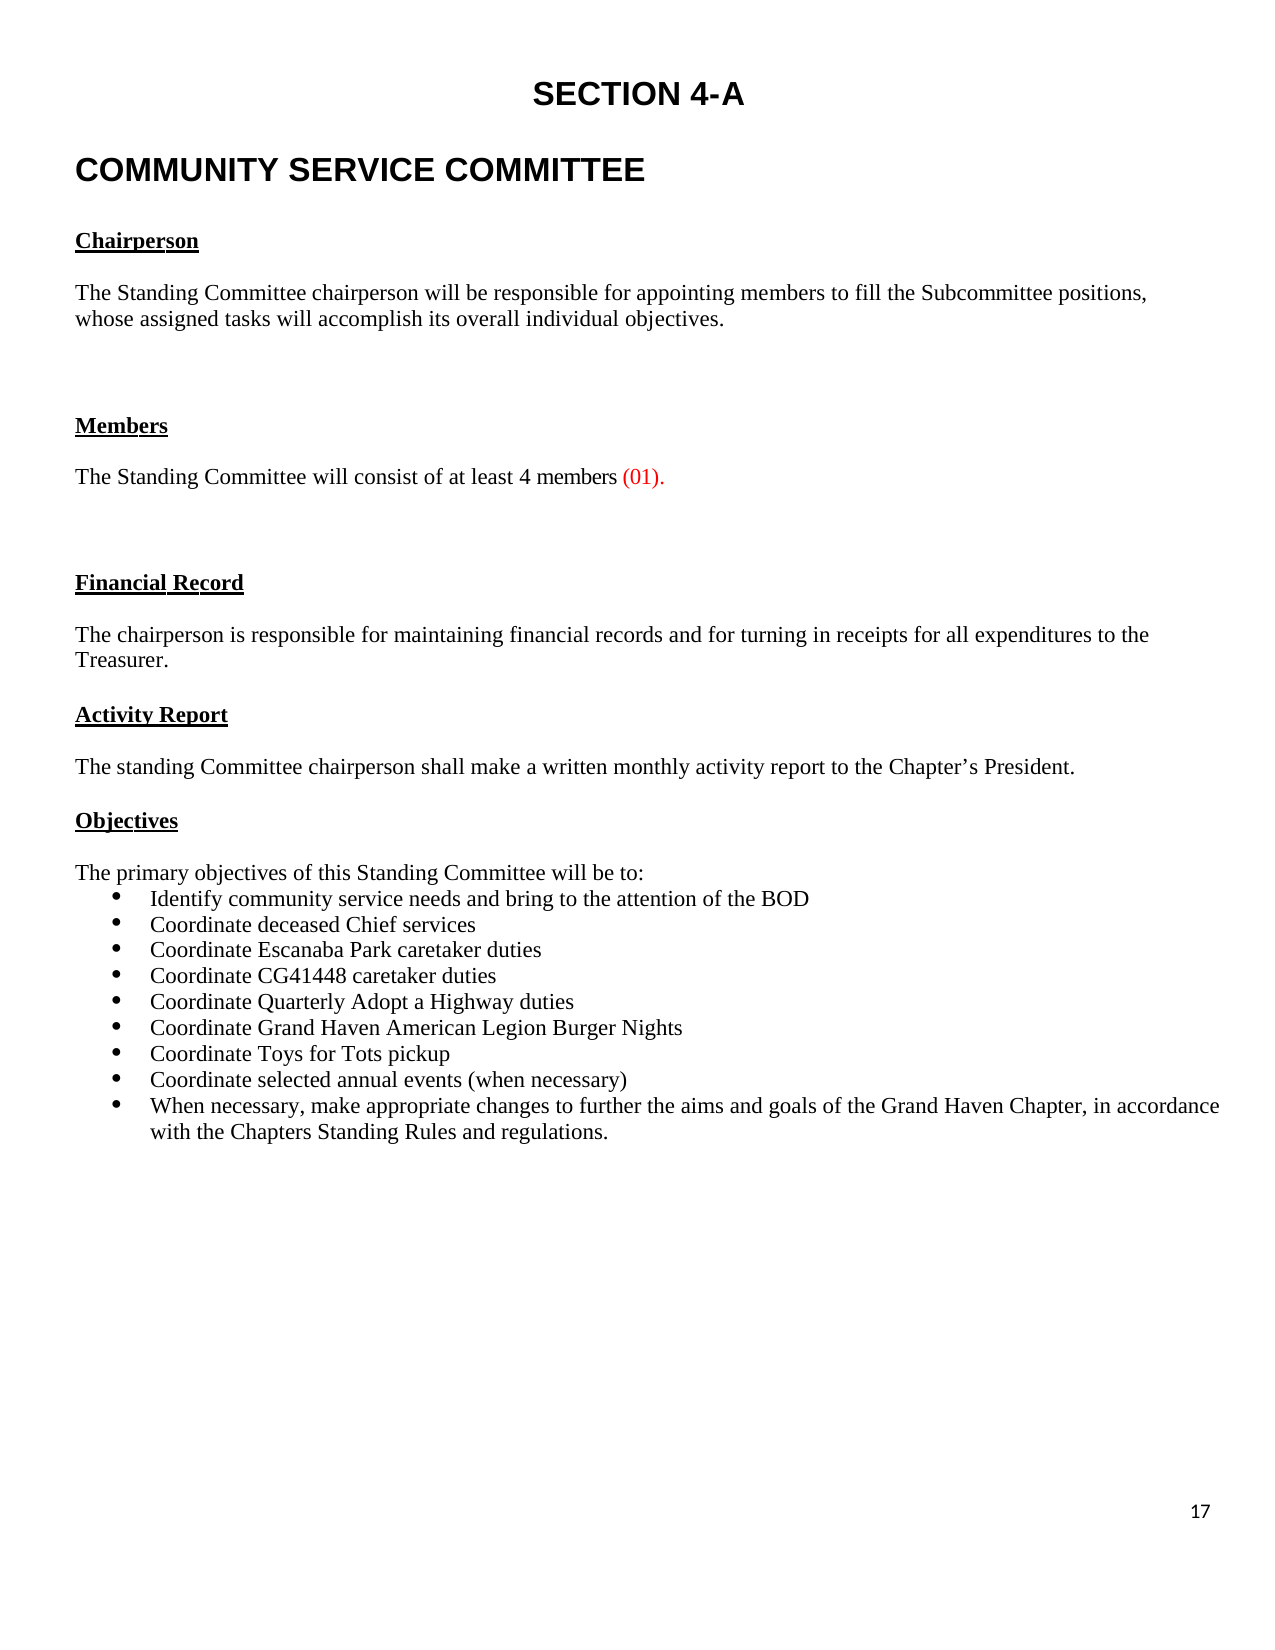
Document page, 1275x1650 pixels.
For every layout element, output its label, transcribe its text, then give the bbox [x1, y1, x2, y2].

text The primary objectives of this Standing Committee will be to: [75, 858, 1227, 884]
text SECTION 4-A [527, 74, 749, 112]
list Coordinate Toys for Tots pickup [112, 1040, 1227, 1066]
list Identify community service needs and bring to the attention of the BOD [112, 884, 1227, 910]
list Coordinate deceased Chief services [112, 910, 1227, 936]
text COMMUNITY SERVICE COMMITTEE [75, 150, 1227, 188]
text The standing Committee chairperson shall make a written monthly activity report to the Chapter’s President. [75, 753, 1227, 779]
text Financial Record [75, 569, 1227, 594]
list Coordinate CG41448 caretaker duties [112, 962, 1227, 988]
list Coordinate Escanaba Park caretaker duties [112, 936, 1227, 962]
list Coordinate Grand Haven American Legion Burger Nights [112, 1014, 1227, 1040]
text Chairperson [75, 227, 1227, 253]
text Members [75, 411, 1227, 437]
text The Standing Committee chairperson will be responsible for appointing members to fill the Subcommittee positions, whose assigned tasks will accomplish its overall individual objectives. [75, 279, 1148, 411]
list When necessary, make appropriate changes to further the aims and goals of the Grand Haven Chapter, in accordance with the Chapters Standing Rules and regulations. [112, 1092, 1227, 1143]
text Activity Report [75, 701, 1227, 727]
list Coordinate selected annual events (when necessary) [112, 1066, 1227, 1092]
text Objectives [75, 806, 1227, 832]
text The Standing Committee will consist of at least 4 members (01). [75, 463, 1227, 541]
list Coordinate Quarterly Adopt a Highway duties [112, 988, 1227, 1014]
text The chairperson is responsible for maintaining financial records and for turning in receipts for all expenditures to the [75, 621, 1227, 647]
text Treasurer. [75, 647, 1227, 673]
